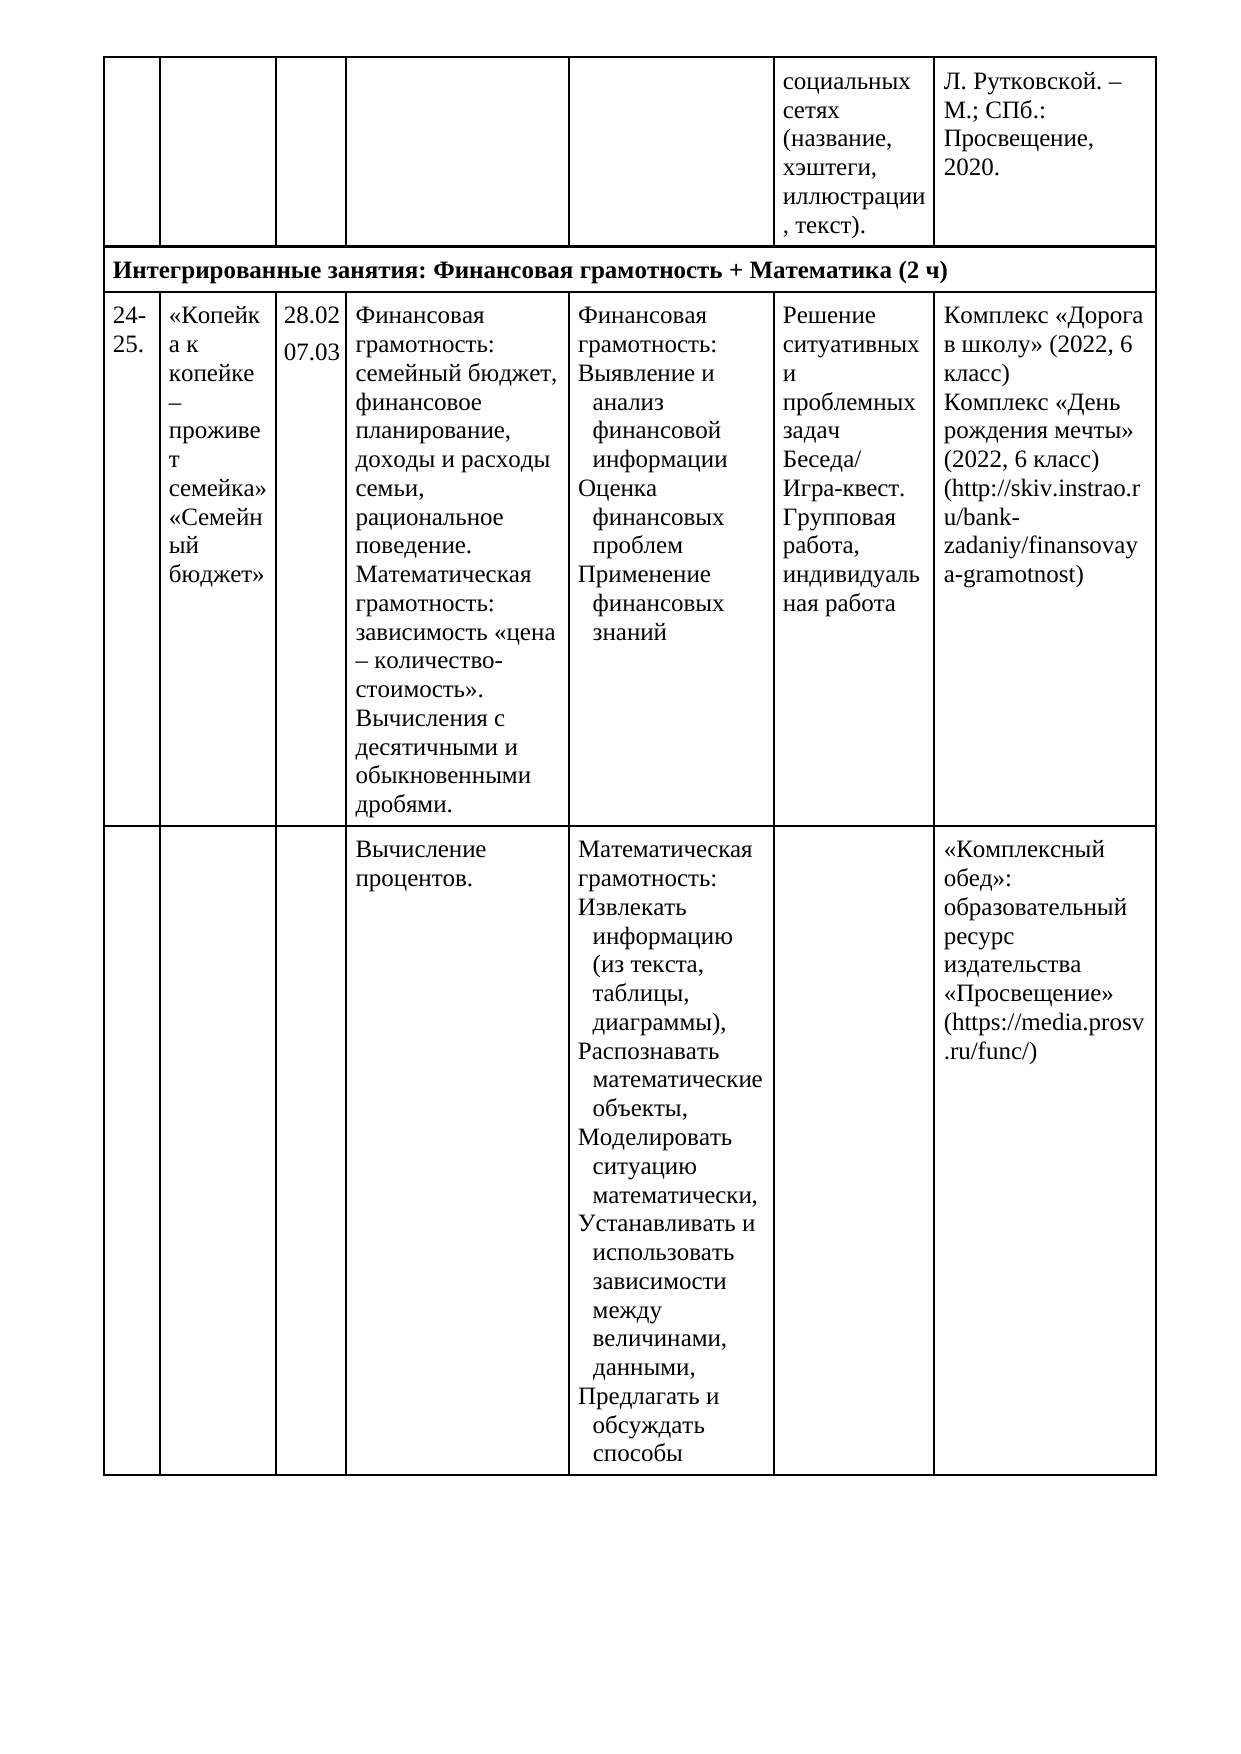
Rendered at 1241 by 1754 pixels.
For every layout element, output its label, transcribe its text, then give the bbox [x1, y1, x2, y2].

table_cell Математическая грамотность: Извлекать информацию (из текста, таблицы, диаграммы), Распознавать математические объекты, Моделировать ситуацию математически, Устанавливать и использовать зависимости между величинами, данными, Предлагать и обсуждать способы [570, 827, 773, 1474]
table_header [161, 58, 275, 245]
table_header [347, 58, 568, 245]
table_cell Вычисление процентов. [347, 827, 568, 1474]
table_cell Комплекс «Дорога в школу» (2022, 6 класс) Комплекс «День рождения мечты» (2022, 6 класс) (http://skiv.instrao.r u/bank- zadaniy/finansovay a-gramotnost) [935, 293, 1155, 825]
table_cell [161, 827, 275, 1474]
table_cell 24- 25. [105, 293, 159, 825]
table_cell «Комплексный обед»: образовательный ресурс издательства «Просвещение» (https://media.prosv .ru/func/) [935, 827, 1155, 1474]
table_cell «Копейк а к копейке – проживе т семейка» «Семейн ый бюджет» [161, 293, 275, 825]
table_header [277, 58, 345, 245]
table_cell [775, 827, 933, 1474]
table_cell [105, 827, 159, 1474]
table_header [570, 58, 773, 245]
table_cell Финансовая грамотность: Выявление и анализ финансовой информации Оценка финансовых проблем Применение финансовых знаний [570, 293, 773, 825]
table_cell 28.02 07.03 [277, 293, 345, 825]
table_cell Финансовая грамотность: семейный бюджет, финансовое планирование, доходы и расходы семьи, рациональное поведение. Математическая грамотность: зависимость «цена – количество- стоимость». Вычисления с десятичными и обыкновенными дробями. [347, 293, 568, 825]
table_cell [277, 827, 345, 1474]
table_cell Решение ситуативных и проблемных задач Беседа/ Игра-квест. Групповая работа, индивидуаль ная работа [775, 293, 933, 825]
table_header [105, 58, 159, 245]
table_cell Интегрированные занятия: Финансовая грамотность + Математика (2 ч) [105, 248, 1155, 291]
table_header социальных сетях (название, хэштеги, иллюстрации , текст). [775, 58, 933, 245]
table_header Л. Рутковской. – М.; СПб.: Просвещение, 2020. [935, 58, 1155, 245]
